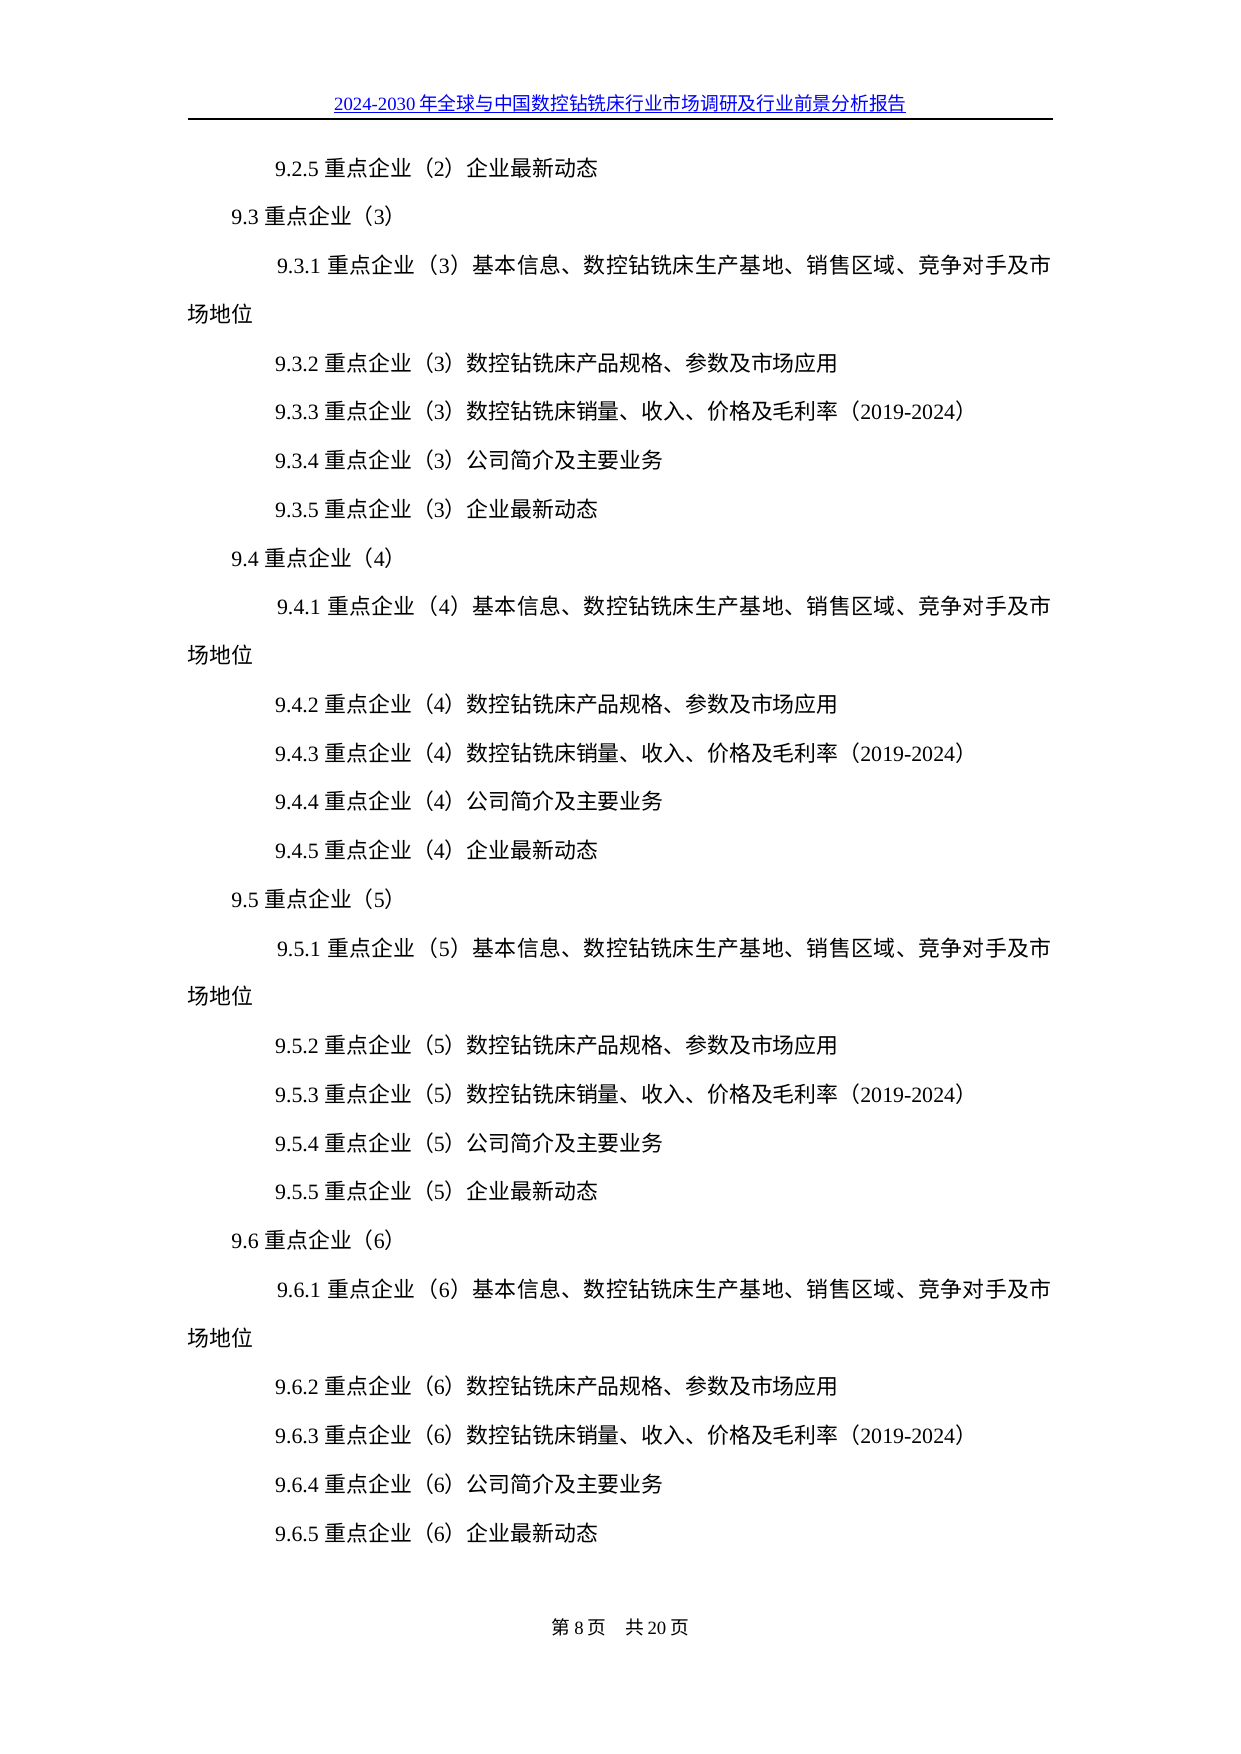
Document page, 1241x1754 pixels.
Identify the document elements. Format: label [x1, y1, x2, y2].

text [187, 150, 1053, 1548]
